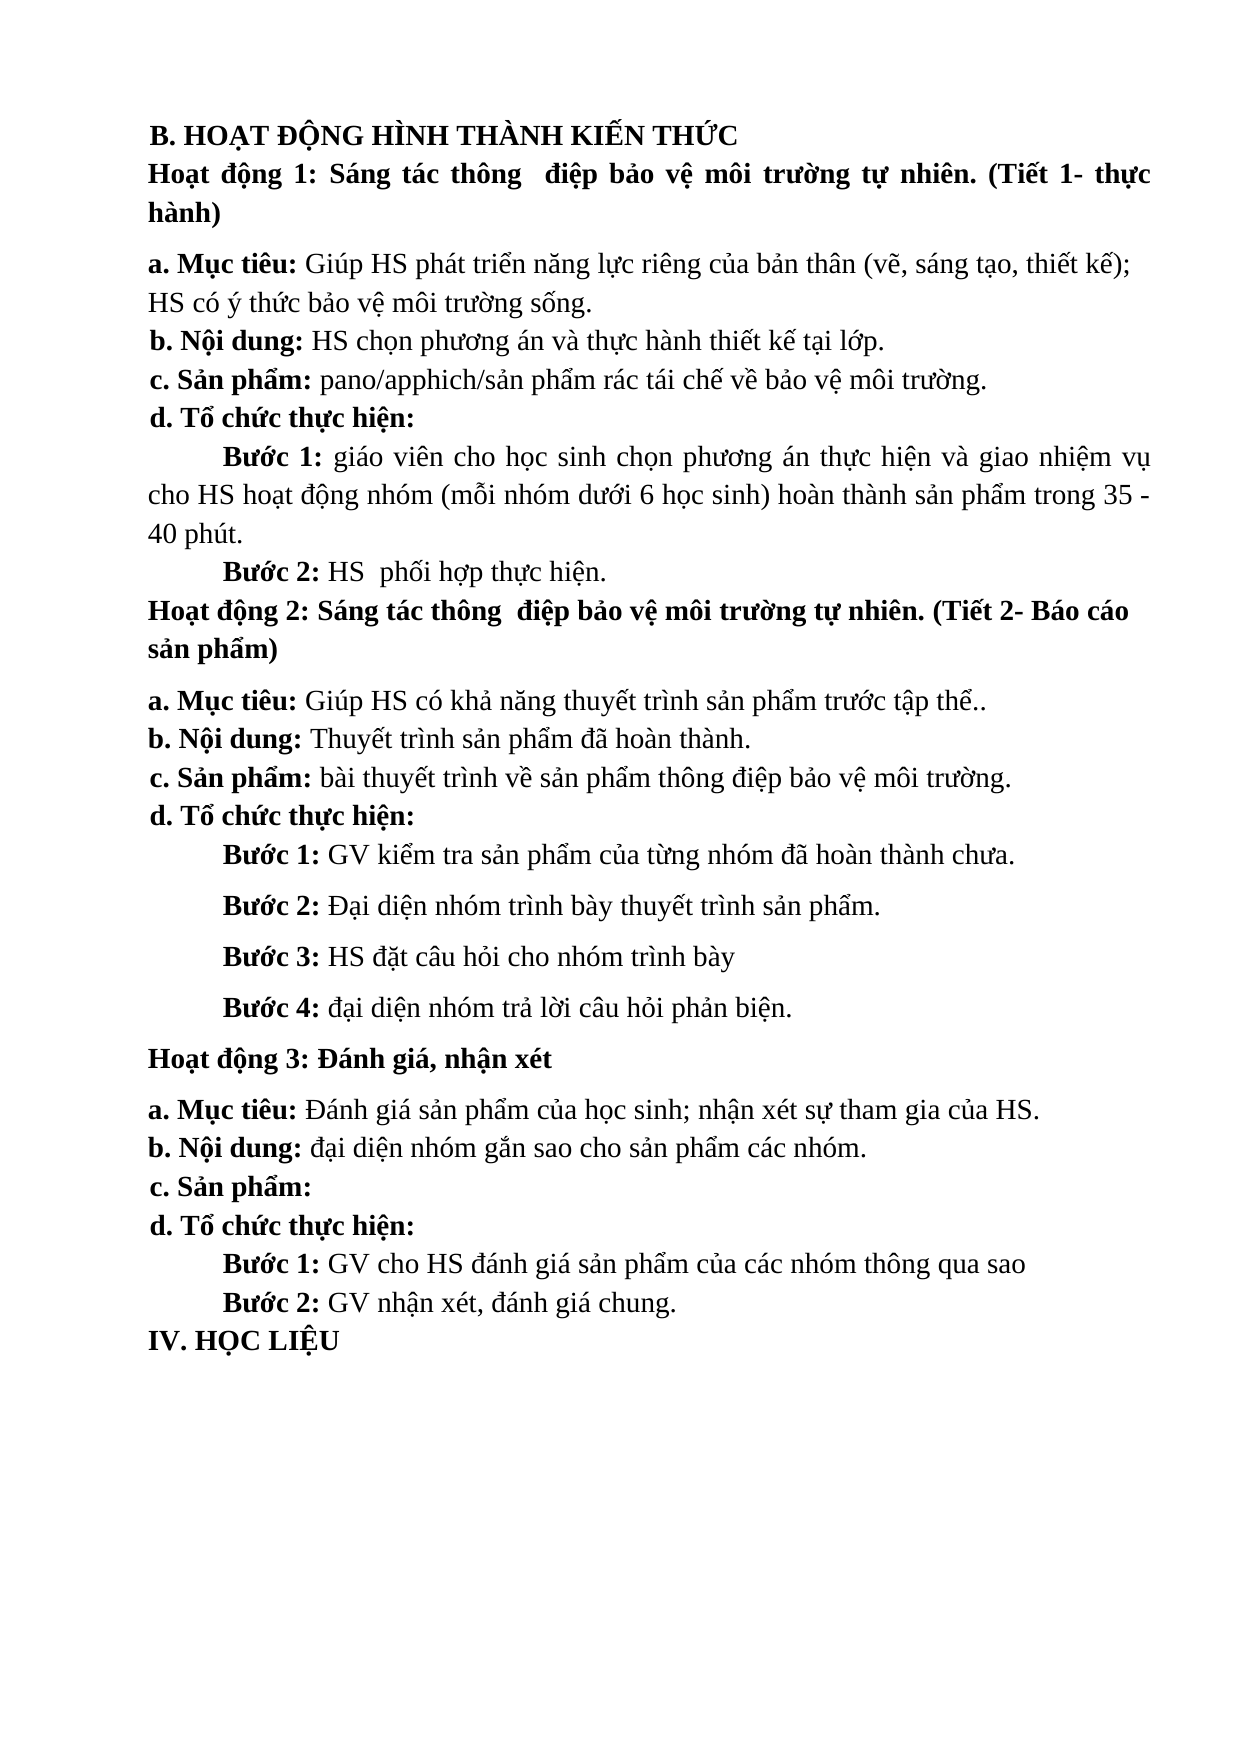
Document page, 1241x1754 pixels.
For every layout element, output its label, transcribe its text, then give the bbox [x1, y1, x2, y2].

text b. Nội dung: Thuyết trình sản phẩm đã hoàn thành. [148, 721, 1152, 755]
text Bước 1: giáo viên cho học sinh chọn phương án thực hiện và giao nhiệm vụ cho HS hoạt động nhóm (mỗi nhóm dưới 6 học sinh) hoàn thành sản phẩm trong 35 - 40 phút. [148, 439, 1152, 549]
text a. Mục tiêu: Giúp HS có khả năng thuyết trình sản phẩm trước tập thể.. [148, 683, 1152, 716]
text Bước 2: Đại diện nhóm trình bày thuyết trình sản phẩm. [148, 888, 1152, 921]
text d. Tổ chức thực hiện: [148, 400, 1152, 434]
text d. Tổ chức thực hiện: [148, 798, 1152, 832]
text Hoạt động 3: Đánh giá, nhận xét [148, 1041, 1152, 1074]
text Bước 2: HS phối hợp thực hiện. [148, 554, 1152, 588]
text Hoạt động 2: Sáng tác thông điệp bảo vệ môi trường tự nhiên. (Tiết 2- Báo cáo sản phẩm) [148, 593, 1152, 665]
text Bước 3: HS đặt câu hỏi cho nhóm trình bày [148, 939, 1152, 972]
text a. Mục tiêu: Đánh giá sản phẩm của học sinh; nhận xét sự tham gia của HS. [148, 1092, 1152, 1126]
text Bước 4: đại diện nhóm trả lời câu hỏi phản biện. [148, 990, 1152, 1023]
text B. HOẠT ĐỘNG HÌNH THÀNH KIẾN THỨC [148, 118, 1152, 152]
text c. Sản phẩm: [148, 1169, 1152, 1203]
text b. Nội dung: đại diện nhóm gắn sao cho sản phẩm các nhóm. [148, 1131, 1152, 1164]
text c. Sản phẩm: pano/apphich/sản phẩm rác tái chế về bảo vệ môi trường. [148, 362, 1152, 395]
text IV. HỌC LIỆU [148, 1323, 1152, 1357]
text Bước 1: GV kiểm tra sản phẩm của từng nhóm đã hoàn thành chưa. [148, 837, 1152, 870]
text c. Sản phẩm: bài thuyết trình về sản phẩm thông điệp bảo vệ môi trường. [148, 760, 1152, 793]
text Hoạt động 1: Sáng tác thông điệp bảo vệ môi trường tự nhiên. (Tiết 1- thực hành) [148, 157, 1152, 229]
text a. Mục tiêu: Giúp HS phát triển năng lực riêng của bản thân (vẽ, sáng tạo, thiết kế); HS có ý thức bảo vệ môi trường sống. [148, 246, 1152, 318]
text Bước 2: GV nhận xét, đánh giá chung. [148, 1285, 1152, 1318]
text d. Tổ chức thực hiện: [148, 1208, 1152, 1241]
text b. Nội dung: HS chọn phương án và thực hành thiết kế tại lớp. [148, 323, 1152, 357]
text Bước 1: GV cho HS đánh giá sản phẩm của các nhóm thông qua sao [148, 1246, 1152, 1280]
